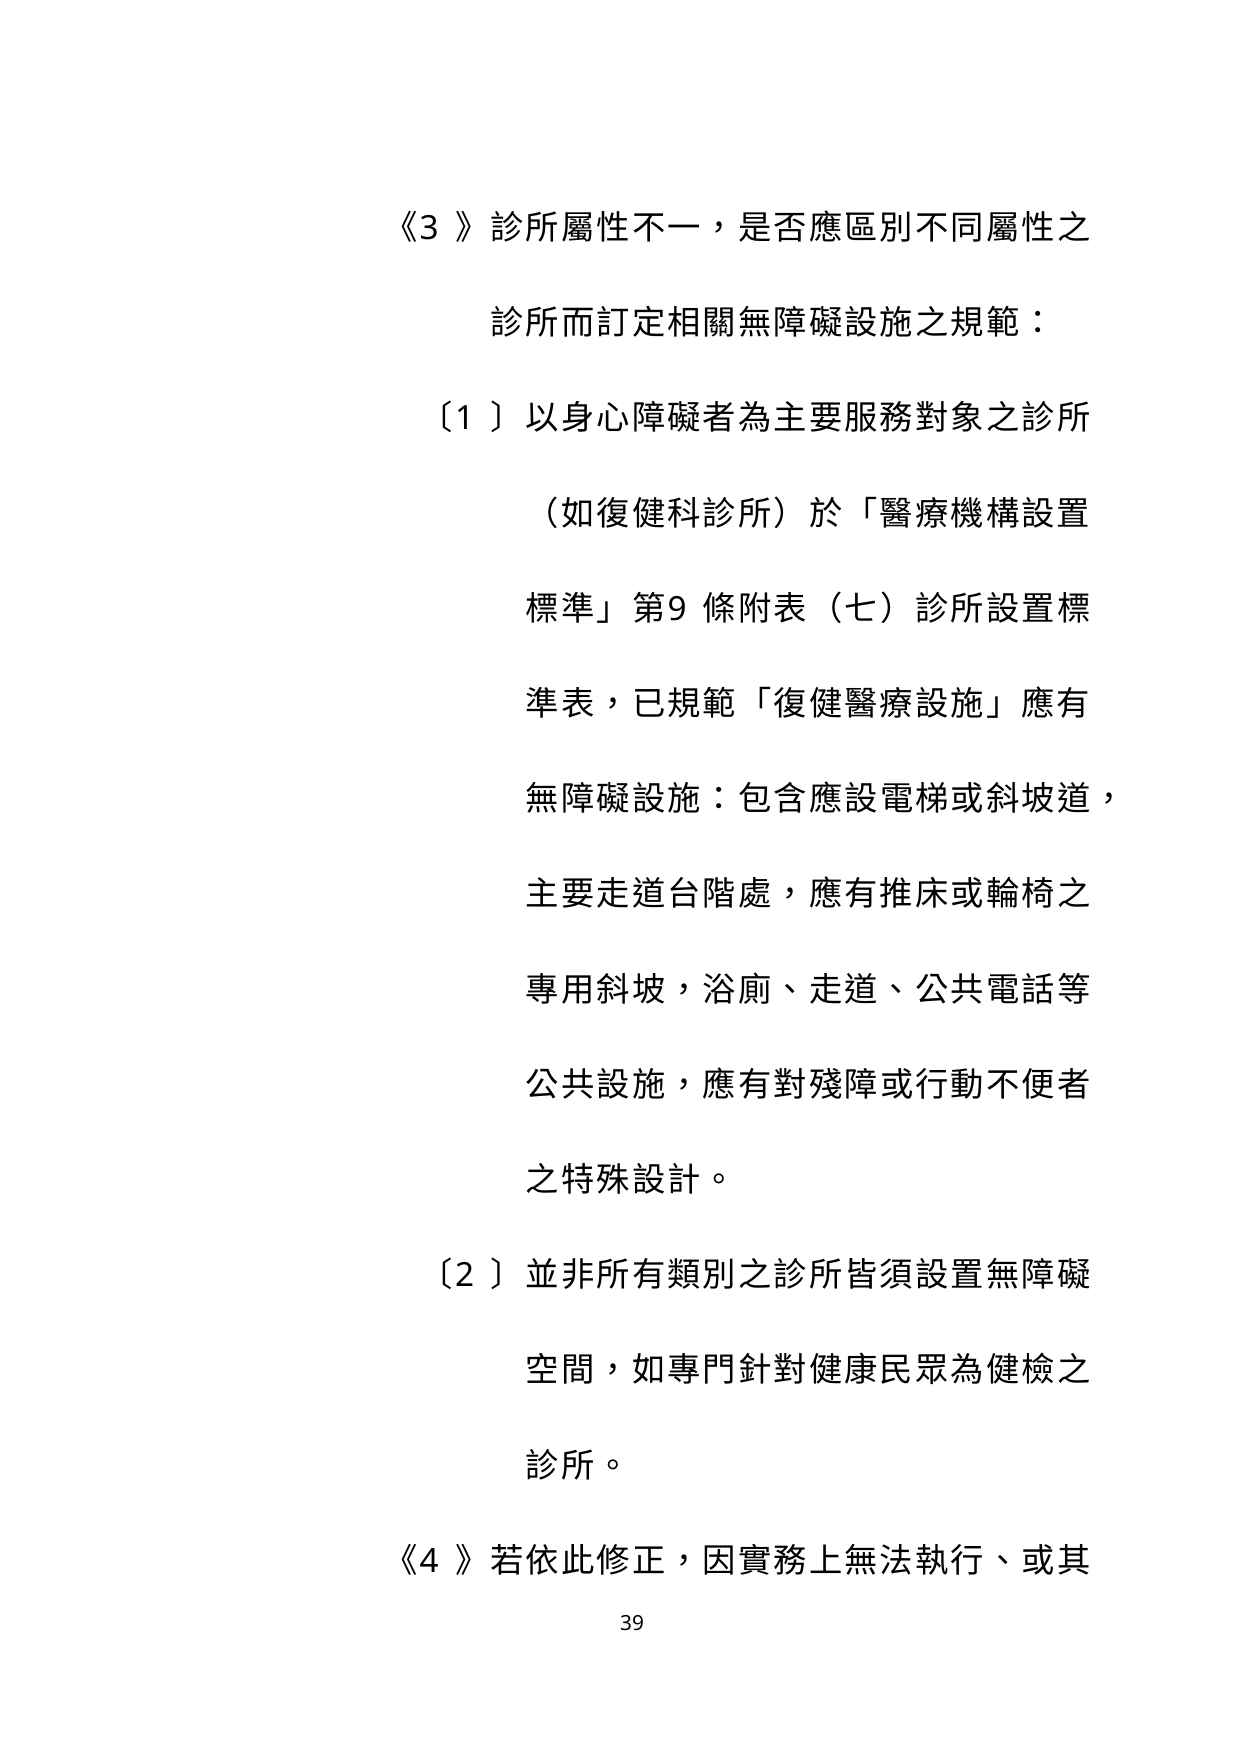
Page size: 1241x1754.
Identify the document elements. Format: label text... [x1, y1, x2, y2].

subtitle 並非所有類別之診所皆須設置無障礙空間，如專門針對健康民眾為健檢之診所。 [402, 1224, 1092, 1510]
subtitle 以身心障礙者為主要服務對象之診所（如復健科診所）於「醫療機構設置標準」第9條附表（七）診所設置標準表，已規範「復健醫療設施」應有無障礙設施：包含應設電梯或斜坡道，主要走道台階處，應有推床或輪椅之專用斜坡，浴廁、走道、公共電話等公共設施，應有對殘障或行動不便者之特殊設計。 [402, 368, 1092, 1224]
subtitle 若依此修正，因實務上無法執行、或其診所類型不需設置無障礙設施之診所，將因違反法規，影響診所營運，進而損及民眾就醫之權利及可近性。 [366, 1510, 1092, 1605]
subtitle 診所屬性不一，是否應區別不同屬性之診所而訂定相關無障礙設施之規範： [366, 177, 1092, 368]
